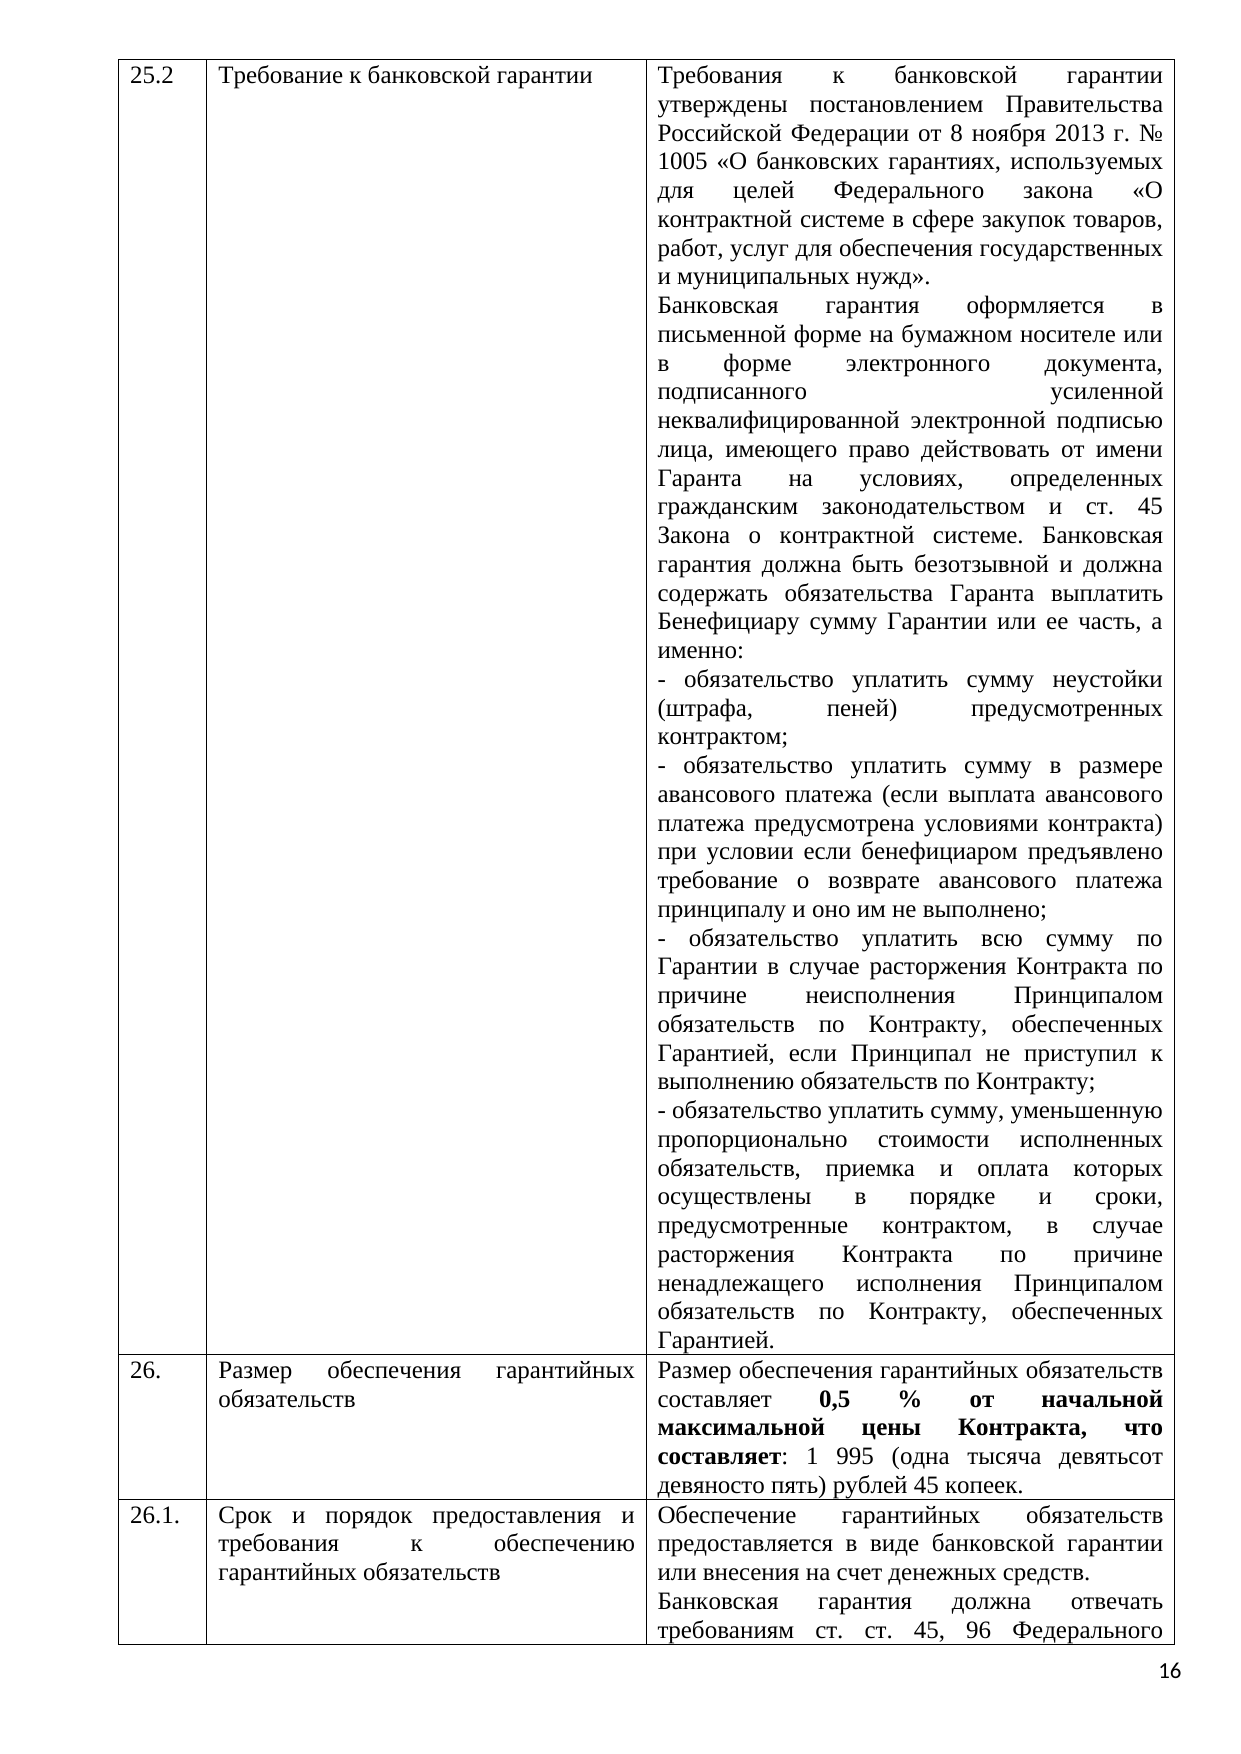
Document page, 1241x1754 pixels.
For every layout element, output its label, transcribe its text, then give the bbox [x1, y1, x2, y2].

table_cell 26. [119, 1355, 206, 1499]
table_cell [647, 1500, 1174, 1643]
table_cell 25.2 [119, 60, 206, 1354]
table_cell 26.1. [119, 1500, 206, 1643]
table_cell Требование к банковской гарантии [207, 60, 646, 1354]
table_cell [207, 1500, 646, 1643]
table_cell Размер обеспечения гарантийных обязательств [207, 1355, 646, 1499]
table_cell Требования к банковской гарантии утверждены постановлением Правительства Российской Федерации от 8 ноября 2013 г. № 1005 «О банковских гарантиях, используемых для целей Федерального закона «О контрактной системе в сфере закупок товаров, работ, услуг для обеспечения государственных и муниципальных нужд». Банковская гарантия оформляется в письменной форме на бумажном носителе или в форме электронного документа, подписанного усиленной неквалифицированной электронной подписью лица, имеющего право действовать от имени Гаранта на условиях, определенных гражданским законодательством и ст. 45 Закона о контрактной системе. Банковская гарантия должна быть безотзывной и должна содержать обязательства Гаранта выплатить Бенефициару сумму Гарантии или ее часть, а именно: - обязательство уплатить сумму неустойки (штрафа, пеней) предусмотренных контрактом; - обязательство уплатить сумму в размере авансового платежа (если выплата авансового платежа предусмотрена условиями контракта) при условии если бенефициаром предъявлено требование о возврате авансового платежа принципалу и оно им не выполнено; - обязательство уплатить всю сумму по Гарантии в случае расторжения Контракта по причине неисполнения Принципалом обязательств по Контракту, обеспеченных Гарантией, если Принципал не приступил к выполнению обязательств по Контракту; - обязательство уплатить сумму, уменьшенную пропорционально стоимости исполненных обязательств, приемка и оплата которых осуществлены в порядке и сроки, предусмотренные контрактом, в случае расторжения Контракта по причине ненадлежащего исполнения Принципалом обязательств по Контракту, обеспеченных Гарантией. [647, 60, 1174, 1354]
table_cell Размер обеспечения гарантийных обязательств составляет 0,5 % от начальной максимальной цены Контракта, что составляет: 1 995 (одна тысяча девятьсот девяносто пять) рублей 45 копеек. [647, 1355, 1174, 1499]
